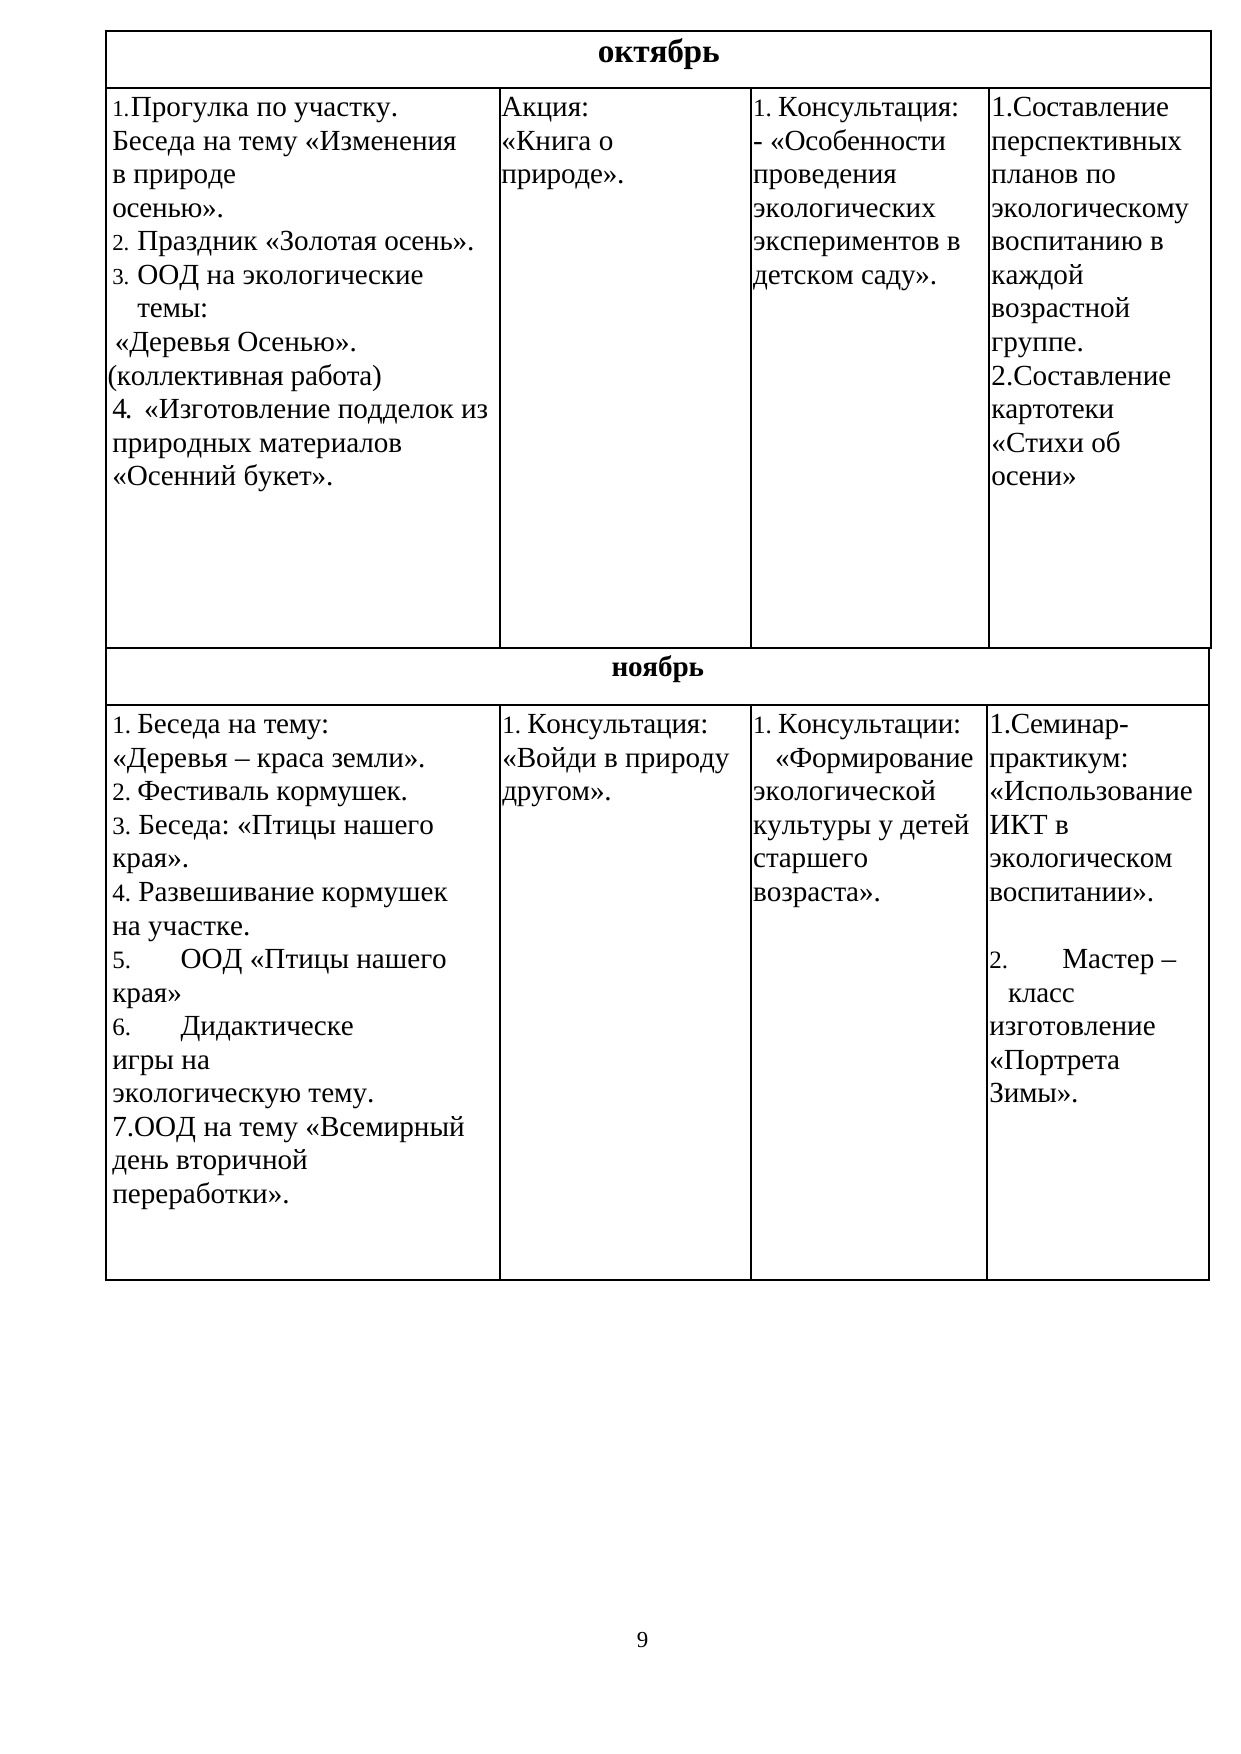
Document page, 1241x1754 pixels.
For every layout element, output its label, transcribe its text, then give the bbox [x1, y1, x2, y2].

table_cell Консультация: - «Особенности проведения экологических экспериментов в детском саду». [752, 89, 988, 647]
table_cell 1.Семинар-практикум: «Использование ИКТ в экологическом воспитании». Мастер – класс изготовление «Портрета Зимы». [988, 706, 1208, 1279]
table_cell 1.Составление перспективных планов по экологическому воспитанию в каждой возрастной группе. 2.Составление картотеки «Стихи об осени» [990, 89, 1210, 647]
table_header октябрь [107, 32, 1210, 87]
table_cell Консультация: «Войди в природу другом». [501, 706, 750, 1279]
table_cell Прогулка по участку. Беседа на тему «Изменения в природе осенью». Праздник «Золотая осень». ООД на экологические темы: «Деревья Осенью». (коллективная работа) 4. «Изготовление подделок из природных материалов «Осенний букет». [107, 89, 499, 647]
table_cell ноябрь [107, 649, 1208, 704]
table_cell Консультации: «Формирование экологической культуры у детей старшего возраста». [752, 706, 986, 1279]
table_cell Акция: «Книга о природе». [501, 89, 750, 647]
table_cell Беседа на тему: «Деревья – краса земли». Фестиваль кормушек. Беседа: «Птицы нашего края». Развешивание кормушек на участке. ООД «Птицы нашего края» Дидактическе игры на экологическую тему. 7.ООД на тему «Всемирный день вторичной переработки». [107, 706, 499, 1279]
